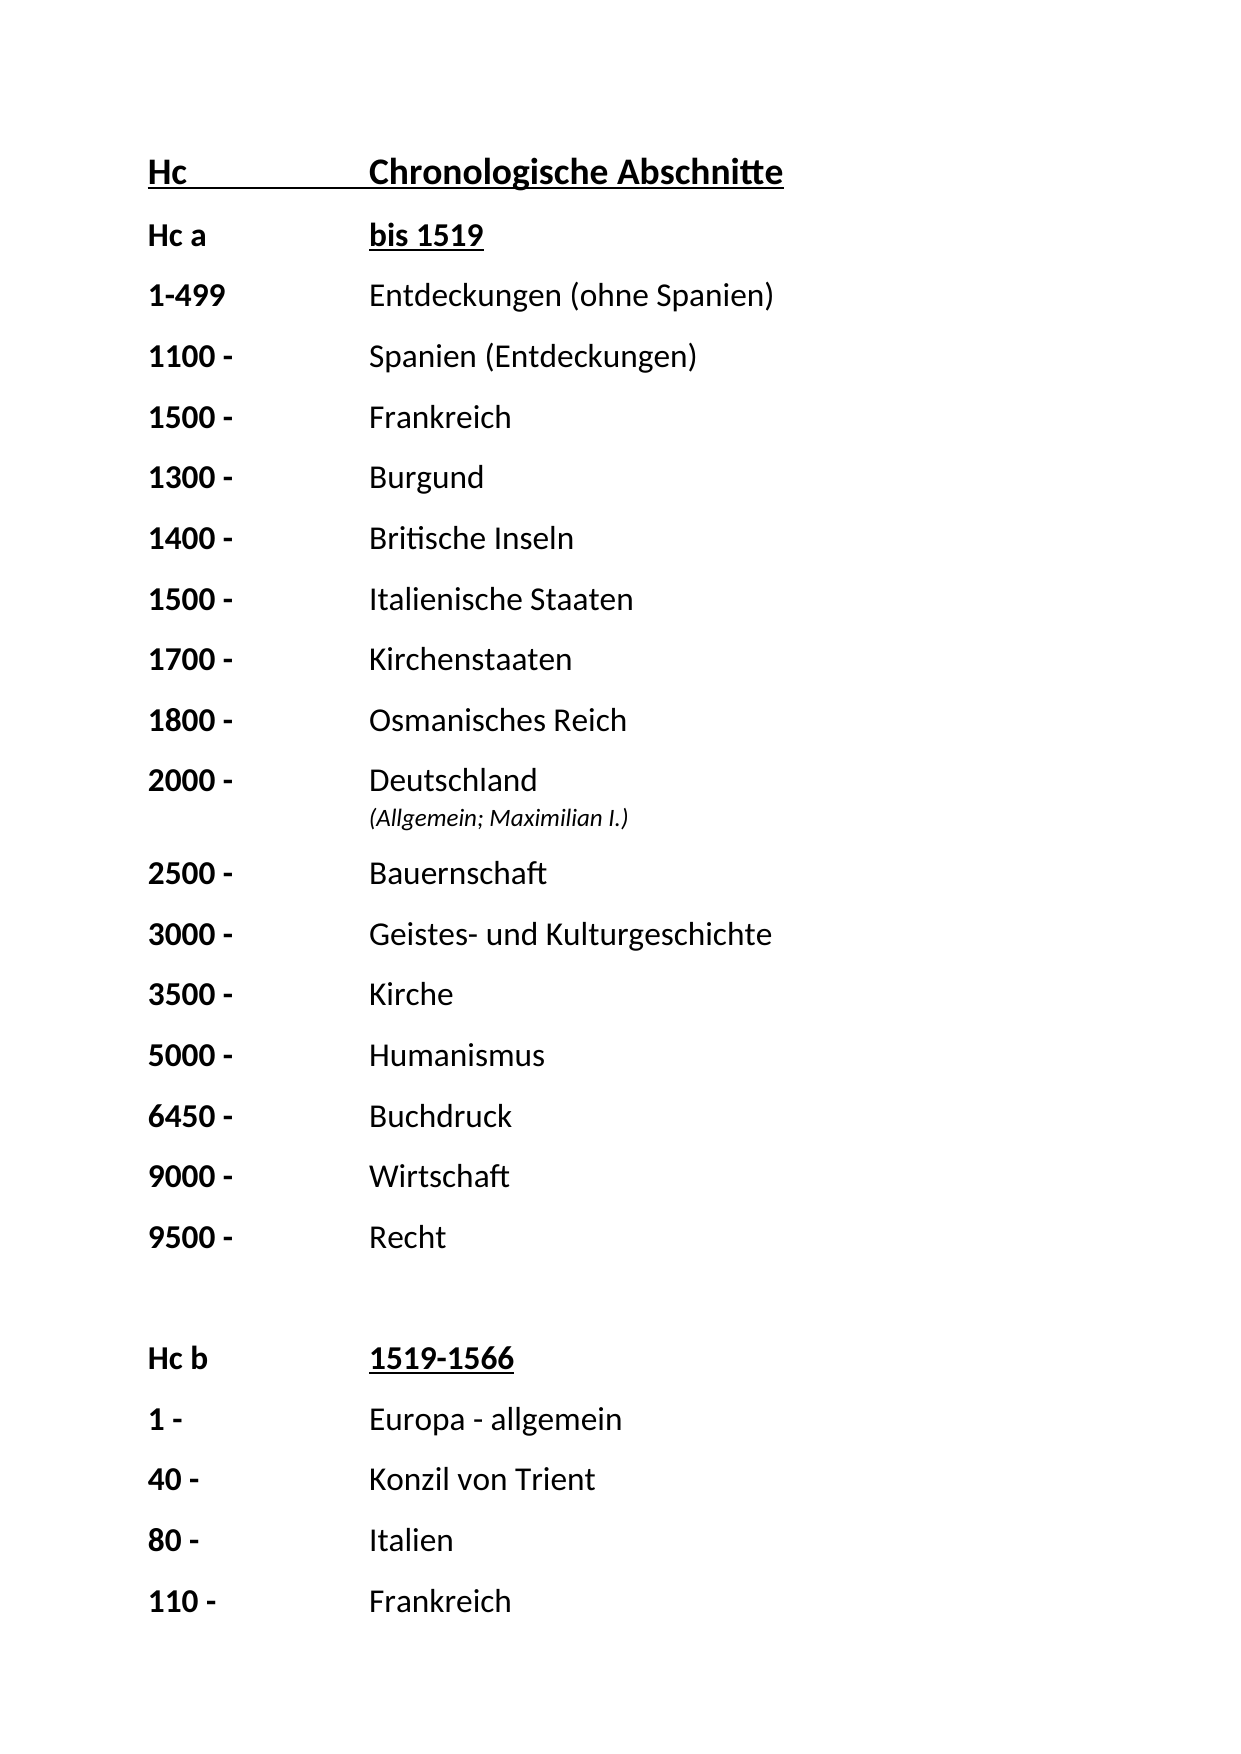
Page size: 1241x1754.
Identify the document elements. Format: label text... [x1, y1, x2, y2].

text 2000 - Deutschland (Allgemein; Maximilian I.) [148, 759, 1093, 833]
text 9000 - Wirtschaft [148, 1155, 1093, 1196]
text 3000 - Geistes- und Kulturgeschichte [148, 913, 1093, 953]
text 1700 - Kirchenstaaten [148, 638, 1093, 679]
text 110 - Frankreich [148, 1579, 1093, 1620]
text 1-499 Entdeckungen (ohne Spanien) [148, 274, 1093, 315]
text 1 - Europa - allgemein [148, 1398, 1093, 1438]
text 1300 - Burgund [148, 456, 1093, 497]
text 9500 - Recht [148, 1216, 1093, 1257]
text 80 - Italien [148, 1519, 1093, 1560]
text 1100 - Spanien (Entdeckungen) [148, 335, 1093, 376]
text 1800 - Osmanisches Reich [148, 699, 1093, 739]
text 2500 - Bauernschaft [148, 852, 1093, 893]
text 1500 - Frankreich [148, 396, 1093, 436]
text 5000 - Humanismus [148, 1034, 1093, 1075]
text Hc a bis 1519 [148, 214, 1093, 254]
text 40 - Konzil von Trient [148, 1458, 1093, 1499]
text Hc b 1519-1566 [148, 1337, 1093, 1378]
text 1400 - Britische Inseln [148, 517, 1093, 558]
text 3500 - Kirche [148, 973, 1093, 1014]
text 1500 - Italienische Staaten [148, 577, 1093, 618]
text Hc Chronologische Abschnitte [148, 148, 1093, 193]
text 6450 - Buchdruck [148, 1094, 1093, 1135]
